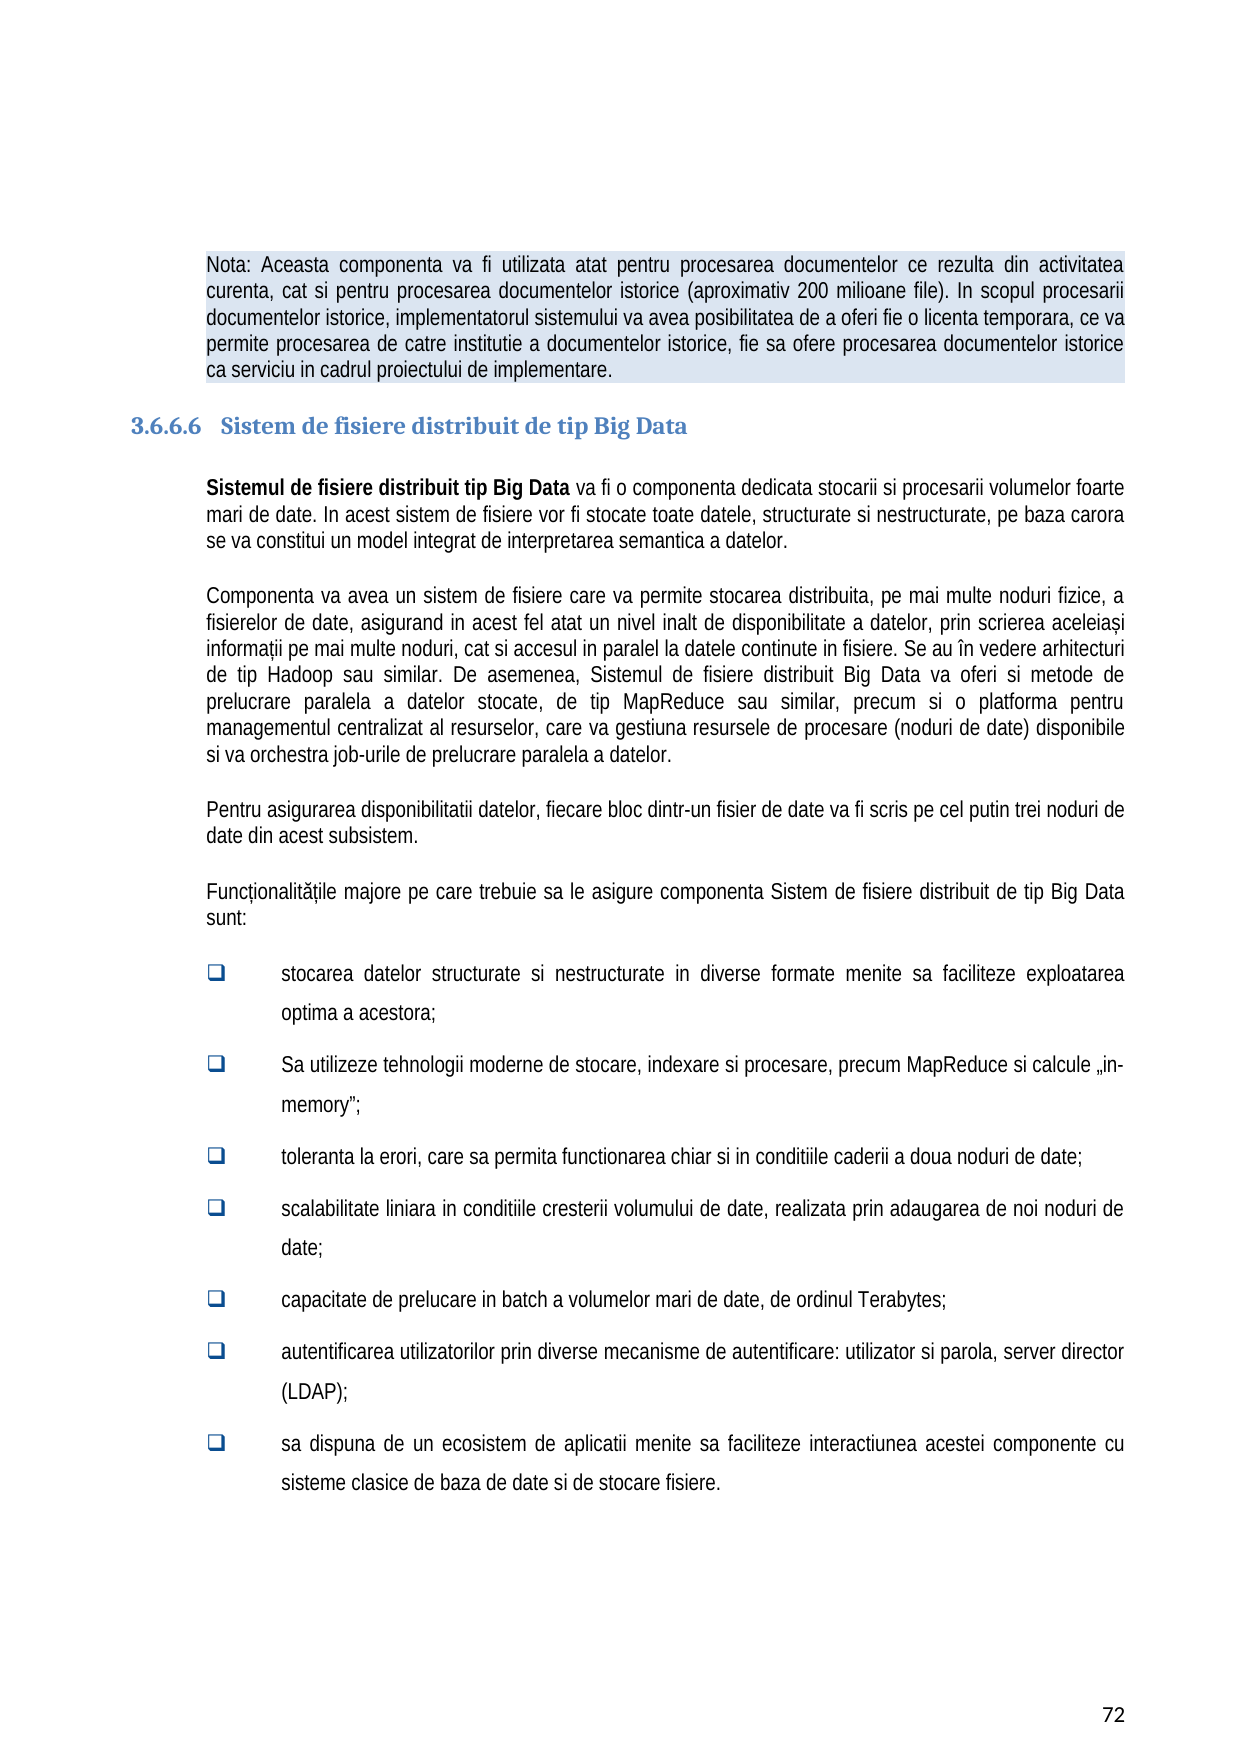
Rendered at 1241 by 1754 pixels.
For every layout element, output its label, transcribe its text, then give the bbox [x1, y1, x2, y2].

text Sistemul de fisiere distribuit tip Big Data va fi o componenta dedicata stocarii si procesarii volumelor foarte mari de date. In acest sistem de fisiere vor fi stocate toate datele, structurate si nestructurate, pe baza carora se va constitui un model integrat de interpretarea semantica a datelor. [206, 474, 1125, 553]
text Funcționalitățile majore pe care trebuie sa le asigure componenta Sistem de fisiere distribuit de tip Big Data sunt: [206, 878, 1125, 931]
text stocarea datelor structurate si nestructurate in diverse formate menite sa faciliteze exploatarea optima a acestora; [206, 960, 1125, 1026]
text Componenta va avea un sistem de fisiere care va permite stocarea distribuita, pe mai multe noduri fizice, a fisierelor de date, asigurand in acest fel atat un nivel inalt de disponibilitate a datelor, prin scrierea aceleiași informații pe mai multe noduri, cat si accesul in paralel la datele continute in fisiere. Se au în vedere arhitecturi de tip Hadoop sau similar. De asemenea, Sistemul de fisiere distribuit Big Data va oferi si metode de prelucrare paralela a datelor stocate, de tip MapReduce sau similar, precum si o platforma pentru managementul centralizat al resurselor, care va gestiuna resursele de procesare (noduri de date) disponibile si va orchestra job-urile de prelucrare paralela a datelor. [206, 582, 1125, 767]
text toleranta la erori, care sa permita functionarea chiar si in conditiile caderii a doua noduri de date; [206, 1143, 1125, 1169]
text Pentru asigurarea disponibilitatii datelor, fiecare bloc dintr-un fisier de date va fi scris pe cel putin trei noduri de date din acest subsistem. [206, 796, 1125, 849]
text Nota: Aceasta componenta va fi utilizata atat pentru procesarea documentelor ce rezulta din activitatea curenta, cat si pentru procesarea documentelor istorice (aproximativ 200 milioane file). In scopul procesarii documentelor istorice, implementatorul sistemului va avea posibilitatea de a oferi fie o licenta temporara, ce va permite procesarea de catre institutie a documentelor istorice, fie sa ofere procesarea documentelor istorice ca serviciu in cadrul proiectului de implementare. [206, 251, 1125, 383]
subtitle Sistem de fisiere distribuit de tip Big Data [131, 412, 1125, 441]
text sa dispuna de un ecosistem de aplicatii menite sa faciliteze interactiunea acestei componente cu sisteme clasice de baza de date si de stocare fisiere. [206, 1429, 1125, 1495]
text Sa utilizeze tehnologii moderne de stocare, indexare si procesare, precum MapReduce si calcule „in-memory”; [206, 1051, 1125, 1117]
text autentificarea utilizatorilor prin diverse mecanisme de autentificare: utilizator si parola, server director (LDAP); [206, 1338, 1125, 1404]
text capacitate de prelucare in batch a volumelor mari de date, de ordinul Terabytes; [206, 1286, 1125, 1312]
text scalabilitate liniara in conditiile cresterii volumului de date, realizata prin adaugarea de noi noduri de date; [206, 1195, 1125, 1261]
